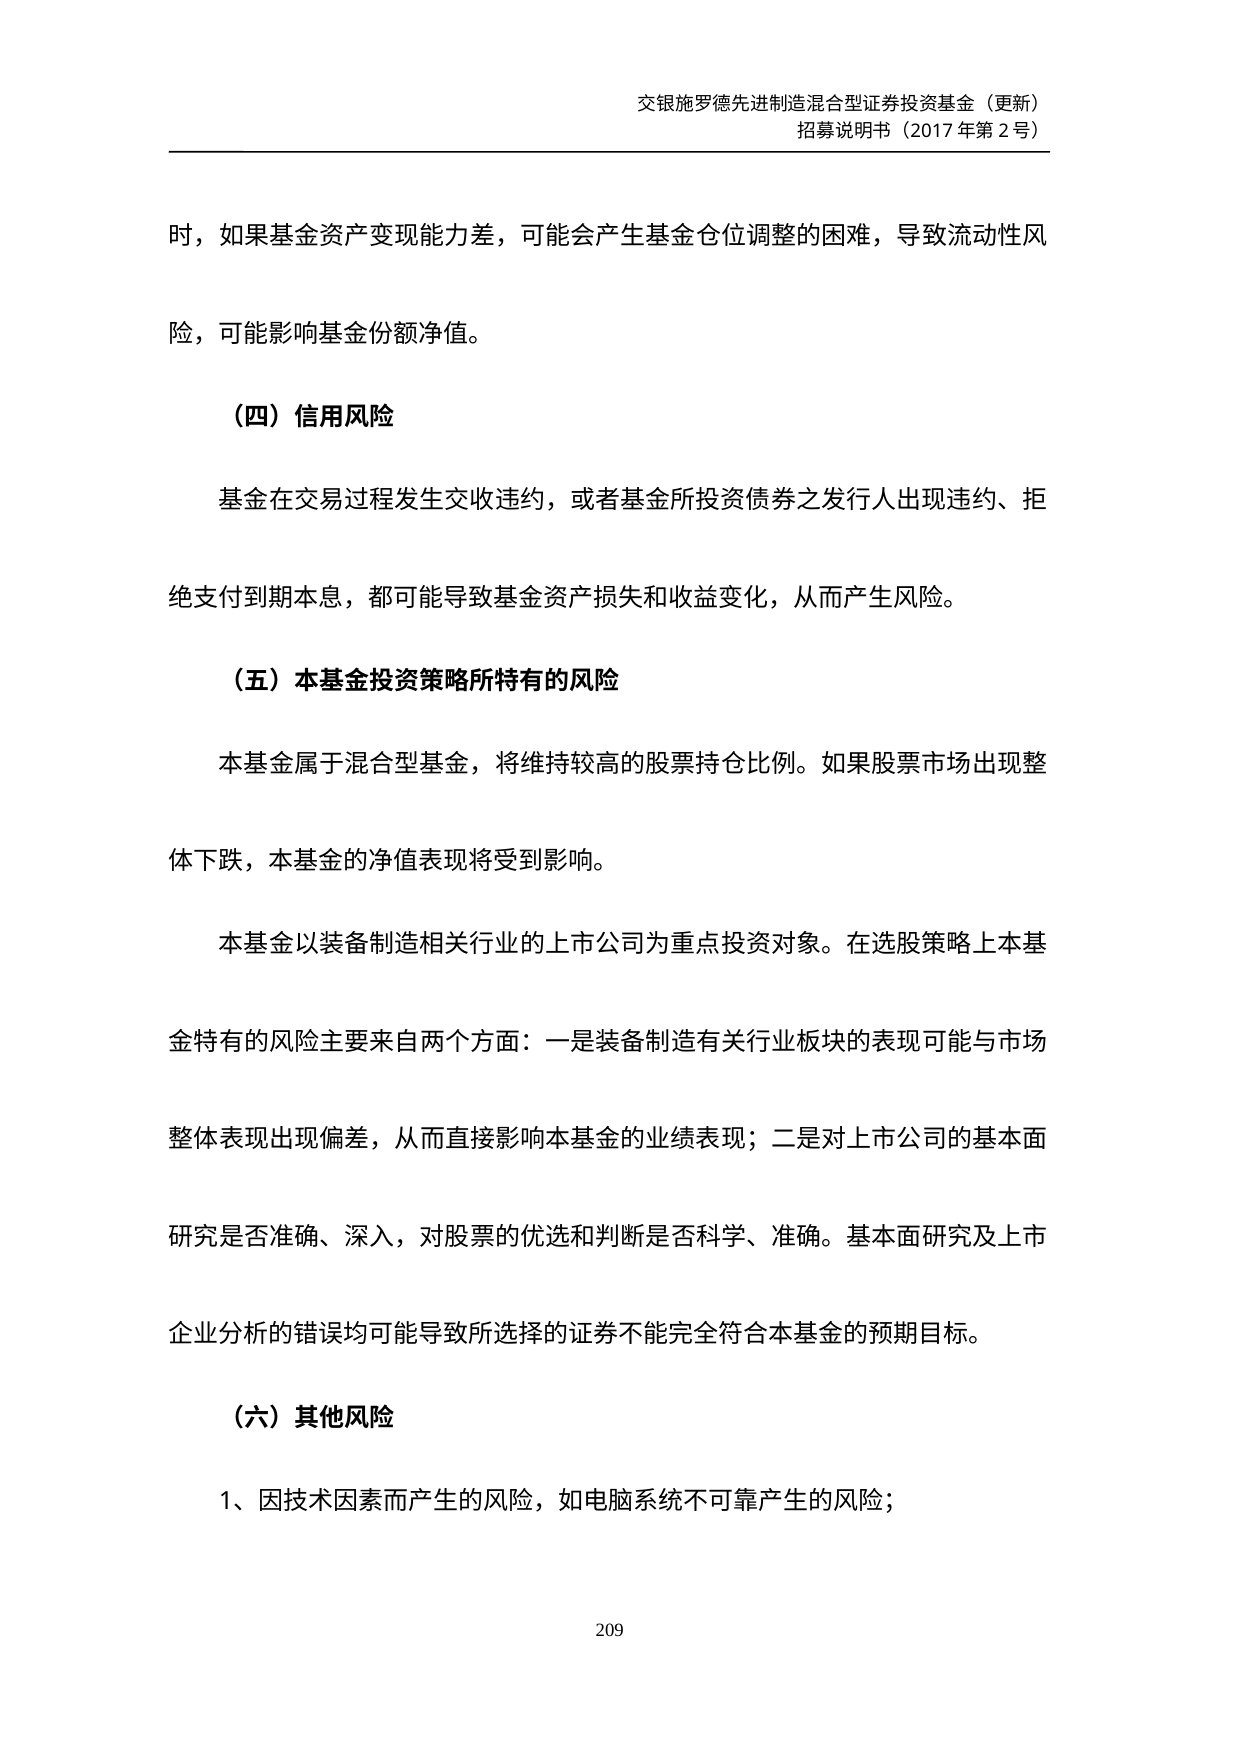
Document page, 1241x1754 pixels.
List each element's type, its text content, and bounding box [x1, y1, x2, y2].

text 1、因技术因素而产生的风险，如电脑系统不可靠产生的风险； [169, 1466, 1050, 1531]
text 本基金以装备制造相关行业的上市公司为重点投资对象。在选股策略上本基金特有的风险主要来自两个方面：一是装备制造有关行业板块的表现可能与市场整体表现出现偏差，从而直接影响本基金的业绩表现；二是对上市公司的基本面研究是否准确、深入，对股票的优选和判断是否科学、准确。基本面研究及上市企业分析的错误均可能导致所选择的证券不能完全符合本基金的预期目标。 [169, 909, 1050, 1364]
text （五）本基金投资策略所特有的风险 [169, 646, 1050, 711]
text （六）其他风险 [169, 1383, 1050, 1448]
text 本基金属于混合型基金，将维持较高的股票持仓比例。如果股票市场出现整体下跌，本基金的净值表现将受到影响。 [169, 729, 1050, 891]
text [169, 201, 1050, 364]
text 基金在交易过程发生交收违约，或者基金所投资债券之发行人出现违约、拒绝支付到期本息，都可能导致基金资产损失和收益变化，从而产生风险。 [169, 465, 1050, 628]
text （四）信用风险 [169, 382, 1050, 447]
